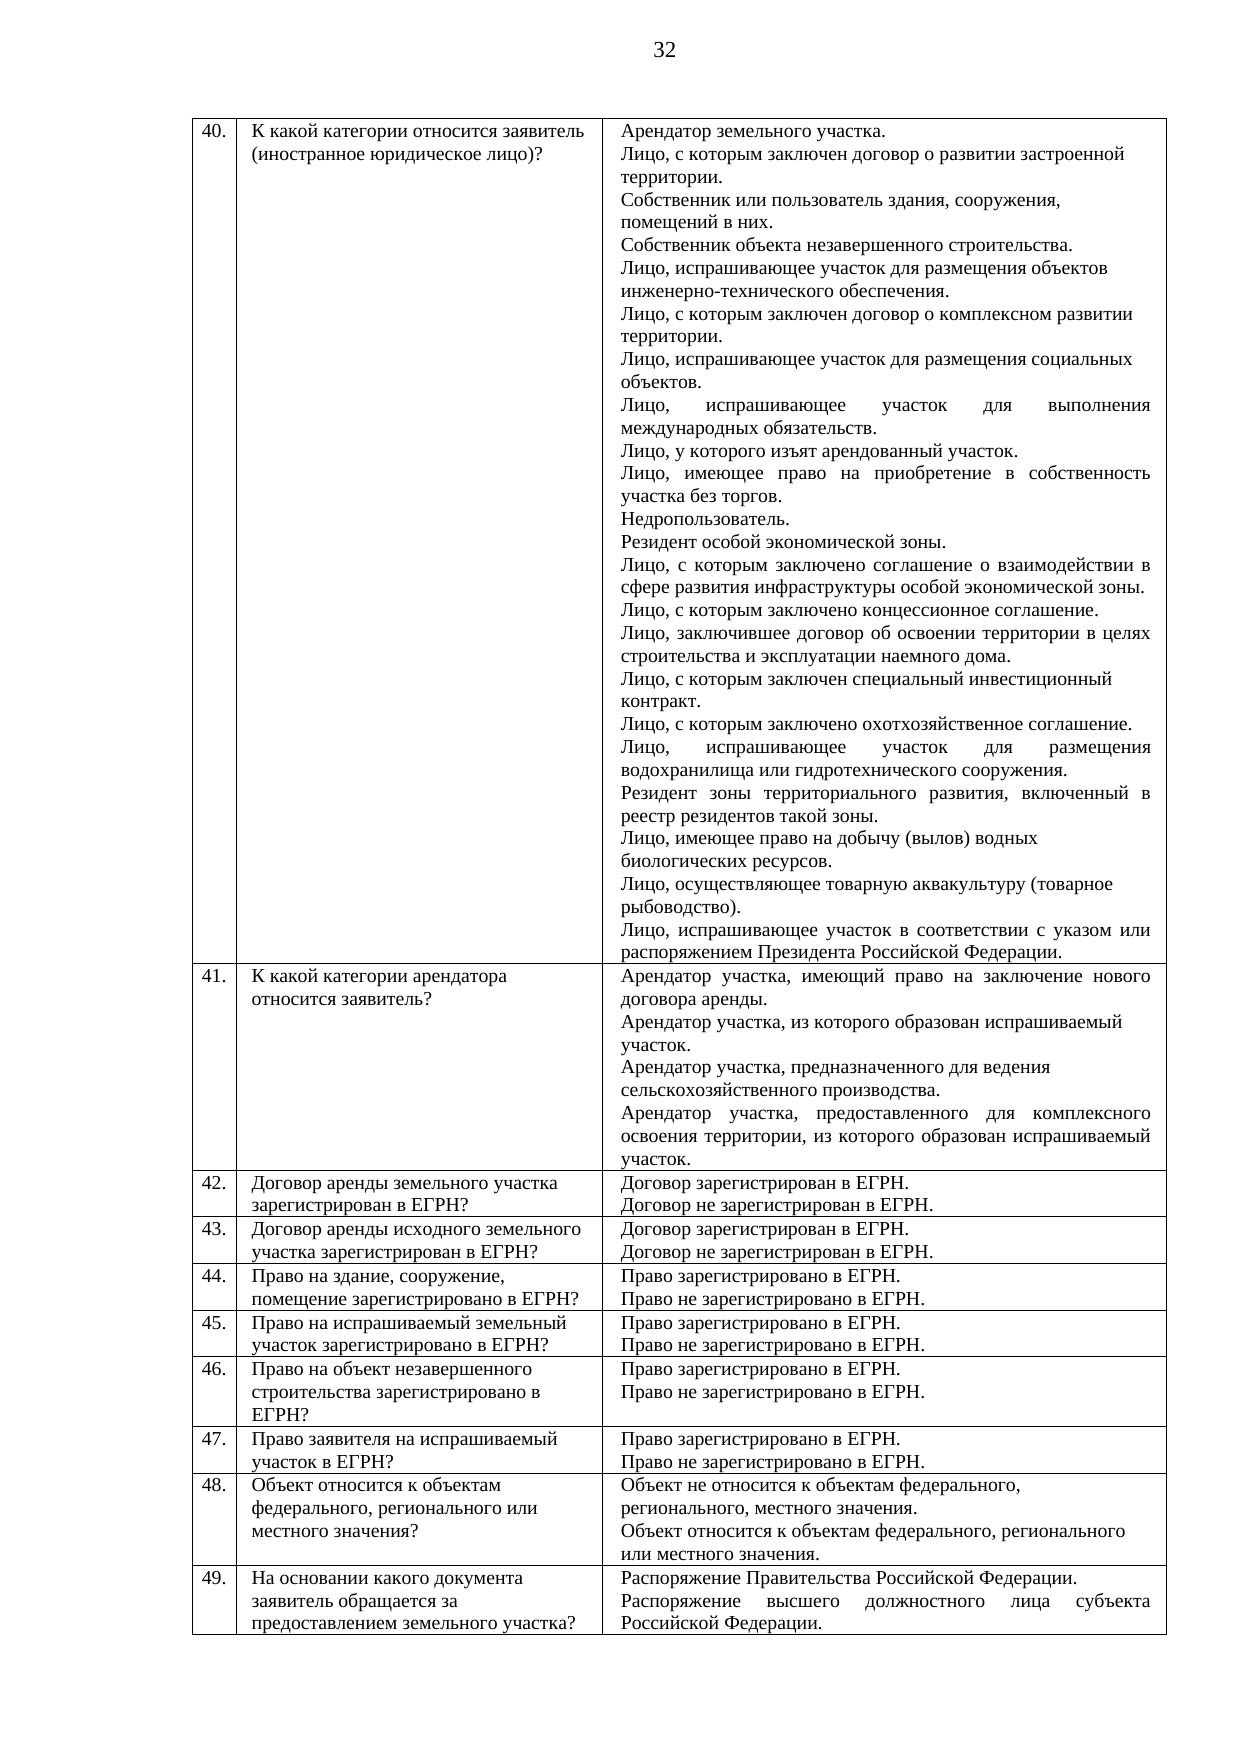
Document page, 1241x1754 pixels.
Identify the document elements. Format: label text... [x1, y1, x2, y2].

table_cell Объект не относится к объектам федерального, регионального, местного значения. Объект относится к объектам федерального, регионального или местного значения. [603, 1474, 1166, 1565]
table_cell Право на объект незавершенного строительства зарегистрировано в ЕГРН? [237, 1357, 602, 1426]
table_cell Право на испрашиваемый земельный участок зарегистрировано в ЕГРН? [237, 1311, 602, 1356]
table_cell Право зарегистрировано в ЕГРН. Право не зарегистрировано в ЕГРН. [603, 1264, 1166, 1309]
table_cell 46. [193, 1357, 236, 1426]
table_cell 42. [193, 1171, 236, 1216]
table_cell Договор аренды исходного земельного участка зарегистрирован в ЕГРН? [237, 1217, 602, 1263]
table_cell К какой категории относится заявитель (иностранное юридическое лицо)? [237, 119, 602, 963]
table_cell 44. [193, 1264, 236, 1309]
table_cell Право зарегистрировано в ЕГРН. Право не зарегистрировано в ЕГРН. [603, 1357, 1166, 1426]
table_cell Арендатор земельного участка. Лицо, с которым заключен договор о развитии застроенной территории. Собственник или пользователь здания, сооружения, помещений в них. Собственник объекта незавершенного строительства. Лицо, испрашивающее участок для размещения объектов инженерно-технического обеспечения. Лицо, с которым заключен договор о комплексном развитии территории. Лицо, испрашивающее участок для размещения социальных объектов. Лицо, испрашивающее участок для выполнения международных обязательств. Лицо, у которого изъят арендованный участок. Лицо, имеющее право на приобретение в собственность участка без торгов. Недропользователь. Резидент особой экономической зоны. Лицо, с которым заключено соглашение о взаимодействии в сфере развития инфраструктуры особой экономической зоны. Лицо, с которым заключено концессионное соглашение. Лицо, заключившее договор об освоении территории в целях строительства и эксплуатации наемного дома. Лицо, с которым заключен специальный инвестиционный контракт. Лицо, с которым заключено охотхозяйственное соглашение. Лицо, испрашивающее участок для размещения водохранилища или гидротехнического сооружения. Резидент зоны территориального развития, включенный в реестр резидентов такой зоны. Лицо, имеющее право на добычу (вылов) водных биологических ресурсов. Лицо, осуществляющее товарную аквакультуру (товарное рыбоводство). Лицо, испрашивающее участок в соответствии с указом или распоряжением Президента Российской Федерации. [603, 119, 1166, 963]
table_cell 41. [193, 964, 236, 1169]
table_cell На основании какого документа заявитель обращается за предоставлением земельного участка? [237, 1566, 602, 1634]
table_cell Право зарегистрировано в ЕГРН. Право не зарегистрировано в ЕГРН. [603, 1427, 1166, 1472]
table_cell Право зарегистрировано в ЕГРН. Право не зарегистрировано в ЕГРН. [603, 1311, 1166, 1356]
table_cell 47. [193, 1427, 236, 1472]
table_cell Право на здание, сооружение, помещение зарегистрировано в ЕГРН? [237, 1264, 602, 1309]
table_cell 40. [193, 119, 236, 963]
table_cell Распоряжение Правительства Российской Федерации. Распоряжение высшего должностного лица субъекта Российской Федерации. [603, 1566, 1166, 1634]
table_cell Договор зарегистрирован в ЕГРН. Договор не зарегистрирован в ЕГРН. [603, 1217, 1166, 1263]
table_cell К какой категории арендатора относится заявитель? [237, 964, 602, 1169]
table_cell 48. [193, 1474, 236, 1565]
table_cell Договор аренды земельного участка зарегистрирован в ЕГРН? [237, 1171, 602, 1216]
table_cell 43. [193, 1217, 236, 1263]
table_cell Арендатор участка, имеющий право на заключение нового договора аренды. Арендатор участка, из которого образован испрашиваемый участок. Арендатор участка, предназначенного для ведения сельскохозяйственного производства. Арендатор участка, предоставленного для комплексного освоения территории, из которого образован испрашиваемый участок. [603, 964, 1166, 1169]
table_cell 49. [193, 1566, 236, 1634]
table_cell Право заявителя на испрашиваемый участок в ЕГРН? [237, 1427, 602, 1472]
table_cell Договор зарегистрирован в ЕГРН. Договор не зарегистрирован в ЕГРН. [603, 1171, 1166, 1216]
table_cell 45. [193, 1311, 236, 1356]
table_cell Объект относится к объектам федерального, регионального или местного значения? [237, 1474, 602, 1565]
